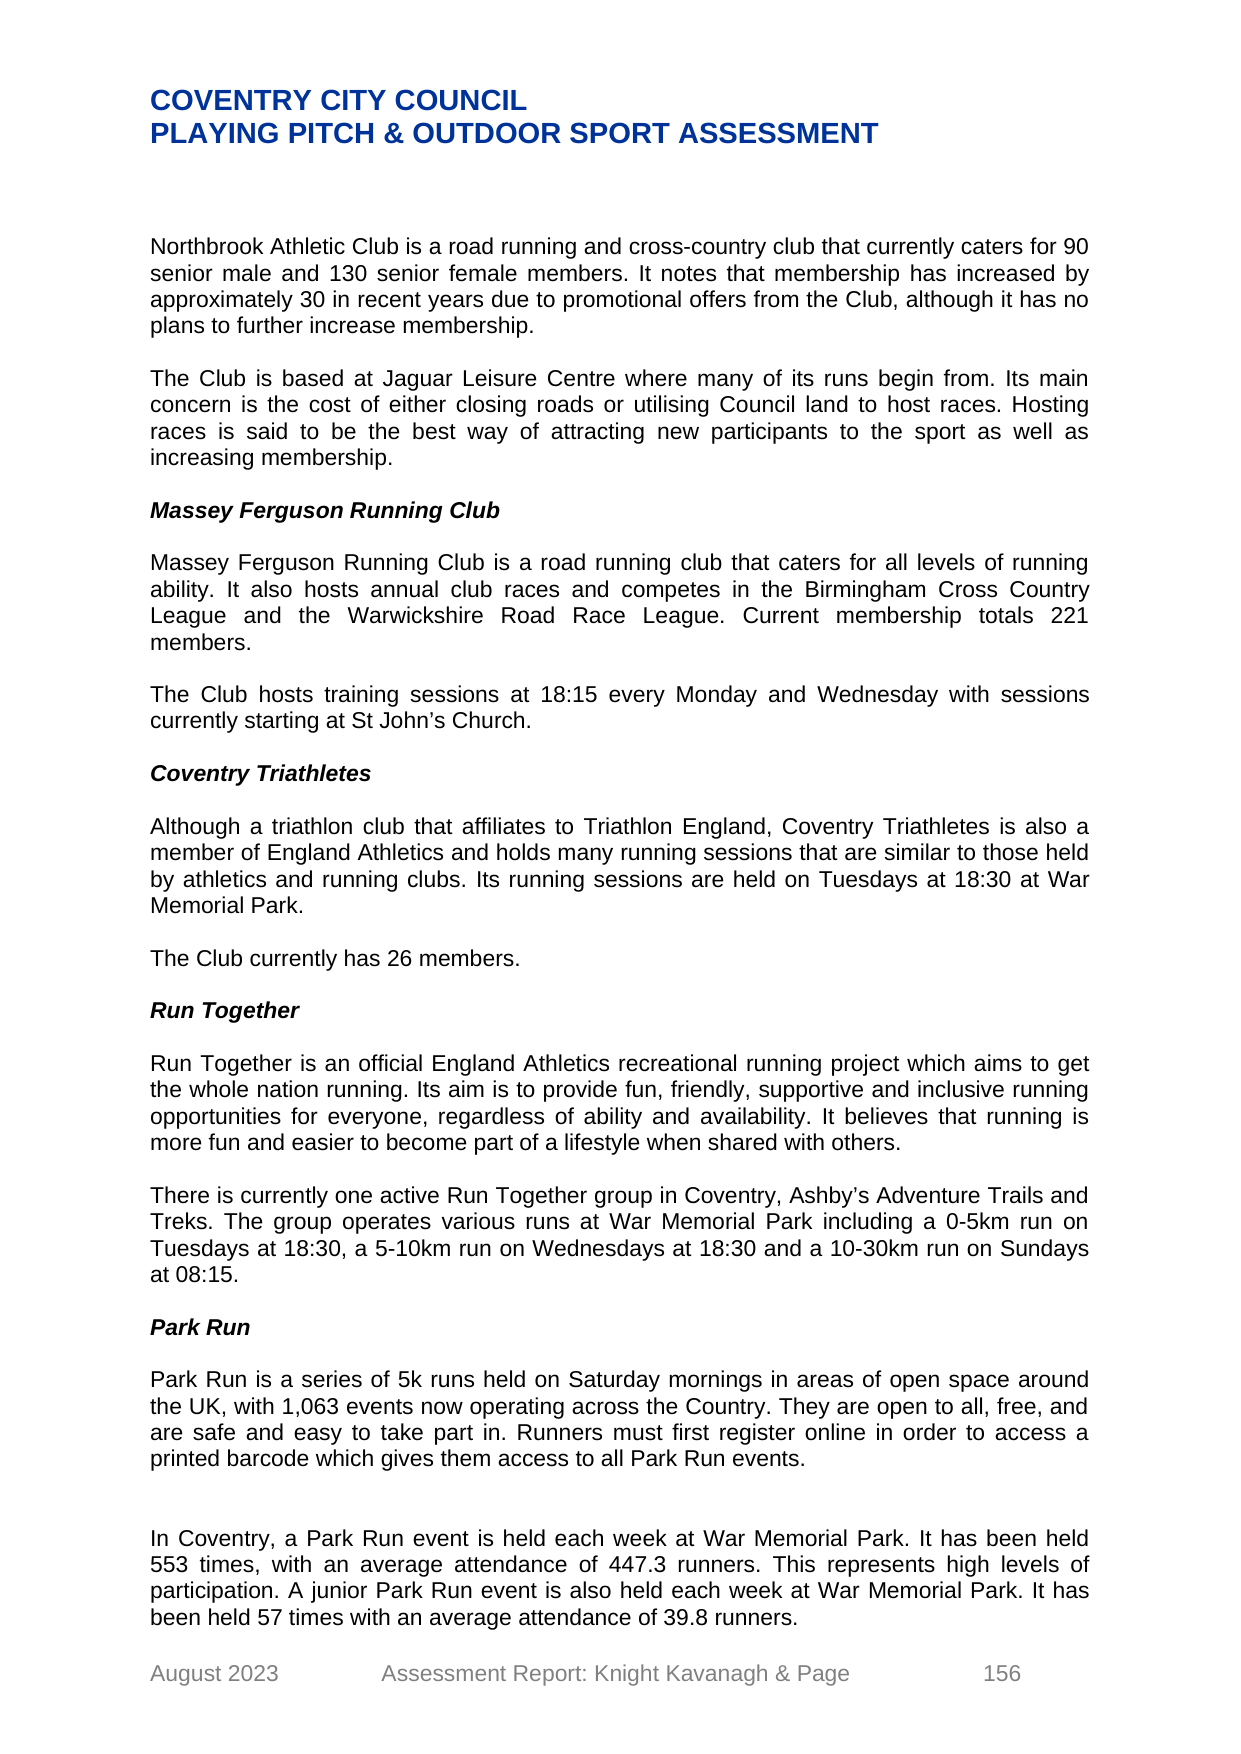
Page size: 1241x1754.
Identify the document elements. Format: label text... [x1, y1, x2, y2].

text The Club currently has 26 members. [150, 945, 1090, 971]
text Run Together is an official England Athletics recreational running project which aims to get the whole nation running. Its aim is to provide fun, friendly, supportive and inclusive running opportunities for everyone, regardless of ability and availability. It believes that running is more fun and easier to become part of a lifestyle when shared with others. [150, 1050, 1090, 1156]
text Although a triathlon club that affiliates to Triathlon England, Coventry Triathletes is also a member of England Athletics and holds many running sessions that are similar to those held by athletics and running clubs. Its running sessions are held on Tuesdays at 18:30 at War Memorial Park. [150, 813, 1090, 918]
text Massey Ferguson Running Club [150, 497, 1090, 523]
text Coventry Triathletes [150, 760, 1090, 787]
text Run Together [150, 997, 1090, 1024]
text The Club hosts training sessions at 18:15 every Monday and Wednesday with sessions currently starting at St John’s Church. [150, 681, 1090, 734]
text In Coventry, a Park Run event is held each week at War Memorial Park. It has been held 553 times, with an average attendance of 447.3 runners. This represents high levels of participation. A junior Park Run event is also held each week at War Memorial Park. It has been held 57 times with an average attendance of 39.8 runners. [150, 1524, 1090, 1630]
text Park Run [150, 1314, 1090, 1340]
text Park Run is a series of 5k runs held on Saturday mornings in areas of open space around the UK, with 1,063 events now operating across the Country. They are open to all, free, and are safe and easy to take part in. Runners must first register online in order to access a printed barcode which gives them access to all Park Run events. [150, 1366, 1090, 1472]
text Massey Ferguson Running Club is a road running club that caters for all levels of running ability. It also hosts annual club races and competes in the Birmingham Cross Country League and the Warwickshire Road Race League. Current membership totals 221 members. [150, 549, 1090, 655]
text Northbrook Athletic Club is a road running and cross-country club that currently caters for 90 senior male and 130 senior female members. It notes that membership has increased by approximately 30 in recent years due to promotional offers from the Club, although it has no plans to further increase membership. [150, 233, 1090, 338]
text There is currently one active Run Together group in Coventry, Ashby’s Adventure Trails and Treks. The group operates various runs at War Memorial Park including a 0-5km run on Tuesdays at 18:30, a 5-10km run on Wednesdays at 18:30 and a 10-30km run on Sundays at 08:15. [150, 1182, 1090, 1287]
text The Club is based at Jaguar Leisure Centre where many of its runs begin from. Its main concern is the cost of either closing roads or utilising Council land to host races. Hosting races is said to be the best way of attracting new participants to the sport as well as increasing membership. [150, 365, 1090, 470]
